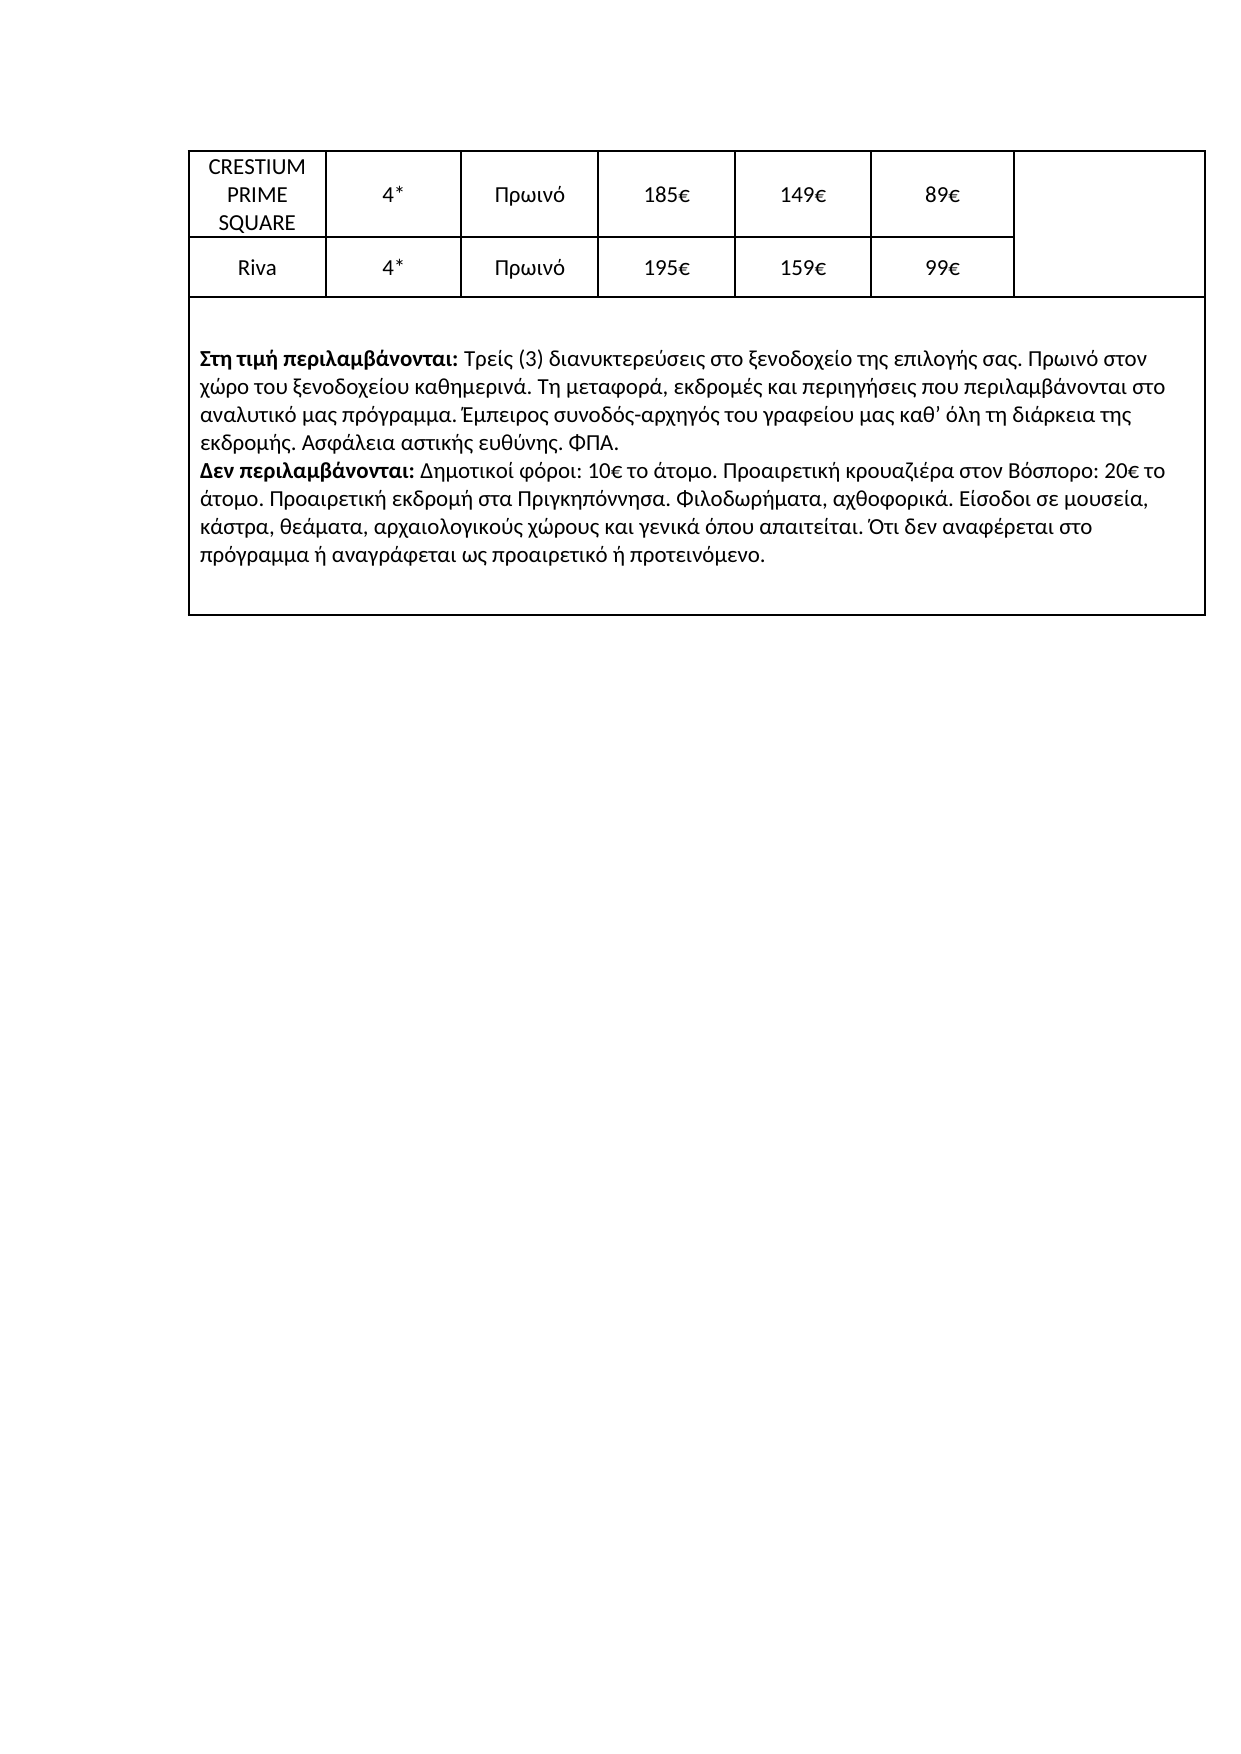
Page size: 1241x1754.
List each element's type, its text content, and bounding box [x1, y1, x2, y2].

table_cell 159€ [736, 238, 870, 296]
table_cell Πρωινό [462, 152, 597, 236]
table_cell 195€ [599, 238, 734, 296]
table_cell 149€ [736, 152, 870, 236]
table_cell 4* [327, 238, 460, 296]
table_cell 185€ [599, 152, 734, 236]
table_cell Στη τιμή περιλαμβάνονται: Τρείς (3) διανυκτερεύσεις στο ξενοδοχείο της επιλογής σας. Πρωινό στον χώρο του ξενοδοχείου καθημερινά. Τη μεταφορά, εκδρομές και περιηγήσεις που περιλαμβάνονται στο αναλυτικό μας πρόγραμμα. Έμπειρος συνοδός-αρχηγός του γραφείου μας καθ’ όλη τη διάρκεια της εκδρομής. Ασφάλεια αστικής ευθύνης. ΦΠΑ. Δεν περιλαμβάνονται: Δημοτικοί φόροι: 10€ το άτομο. Προαιρετική κρουαζιέρα στον Βόσπορο: 20€ το άτομο. Προαιρετική εκδρομή στα Πριγκηπόννησα. Φιλοδωρήματα, αχθοφορικά. Είσοδοι σε μουσεία, κάστρα, θεάματα, αρχαιολογικούς χώρους και γενικά όπου απαιτείται. Ότι δεν αναφέρεται στο πρόγραμμα ή αναγράφεται ως προαιρετικό ή προτεινόμενο. [190, 298, 1204, 614]
table_cell 99€ [872, 238, 1013, 296]
table_cell [1015, 152, 1204, 296]
table_cell 4* [327, 152, 460, 236]
table_cell Πρωινό [462, 238, 597, 296]
table_cell 89€ [872, 152, 1013, 236]
table_cell Riva [190, 238, 325, 296]
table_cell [190, 152, 325, 236]
